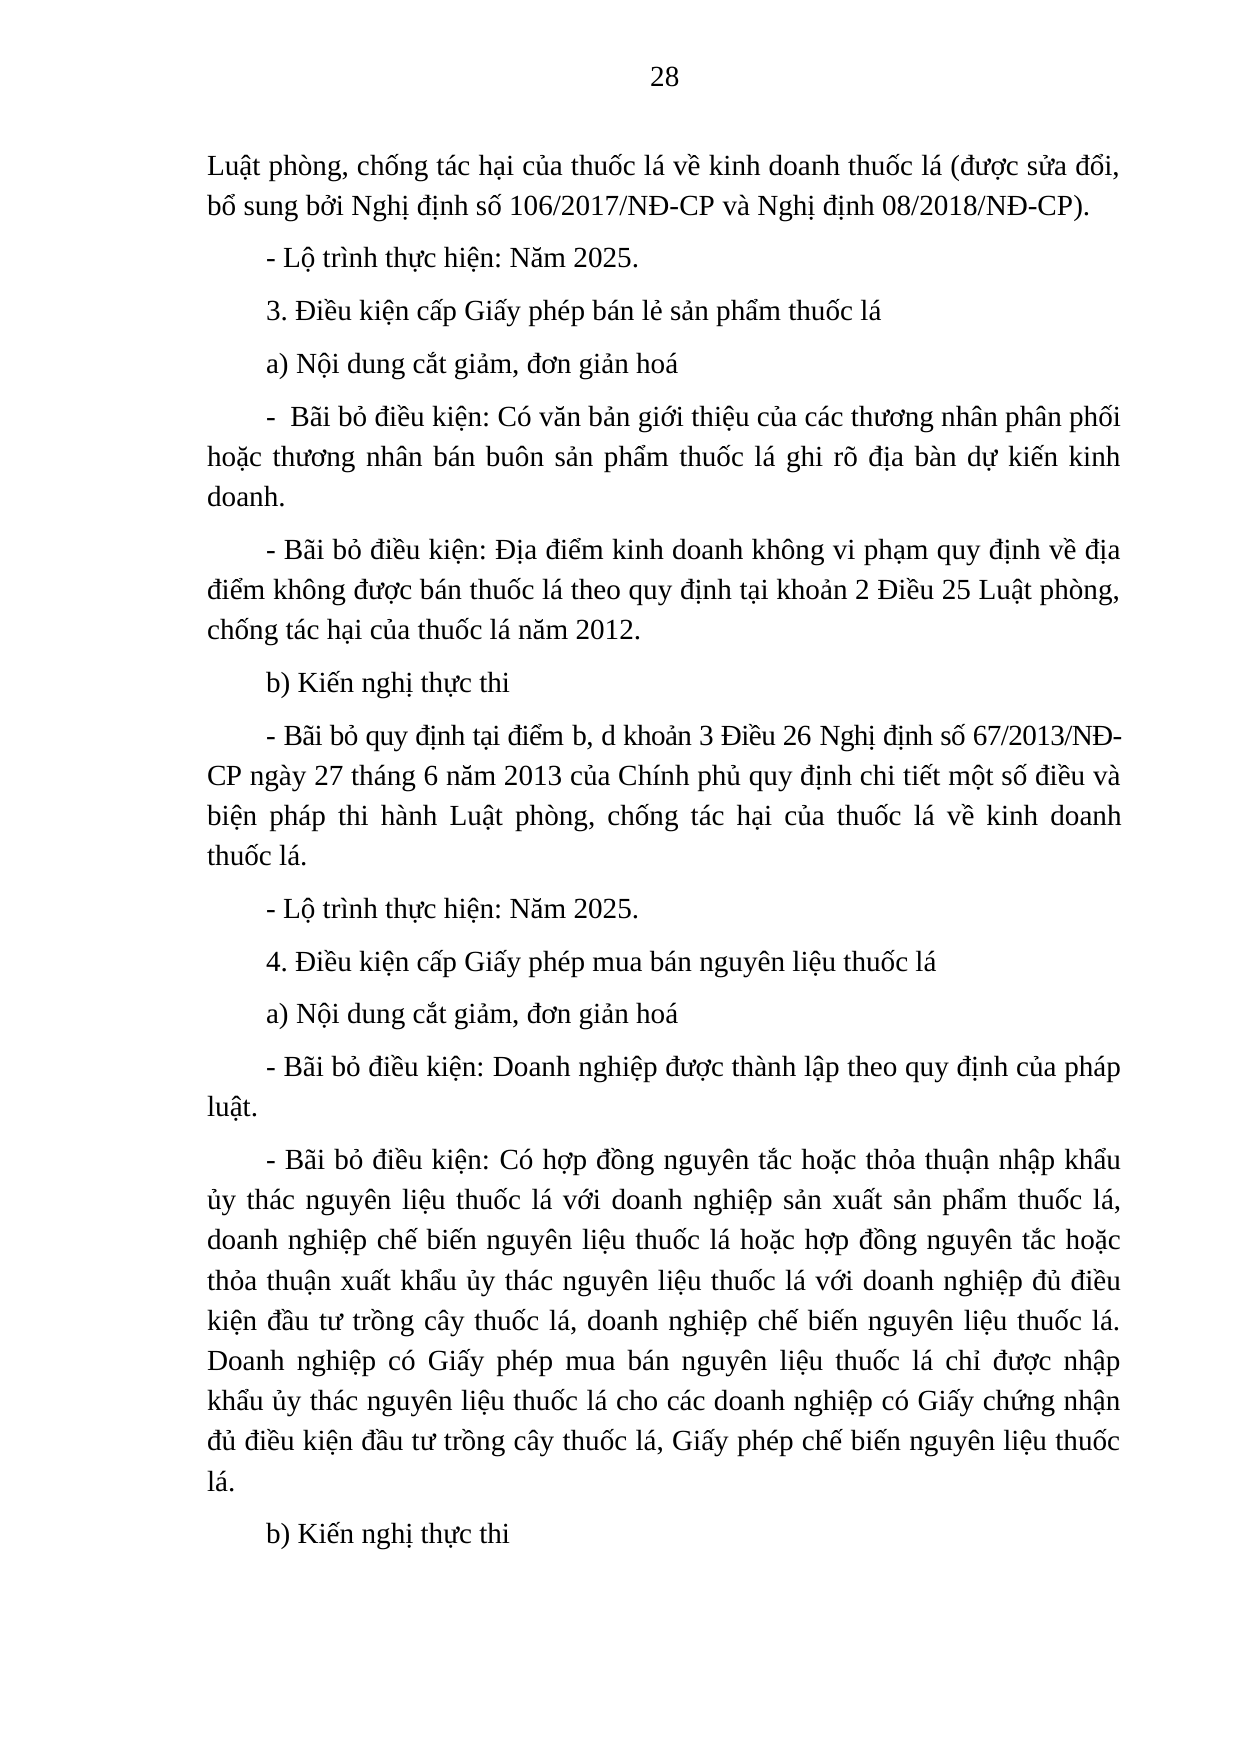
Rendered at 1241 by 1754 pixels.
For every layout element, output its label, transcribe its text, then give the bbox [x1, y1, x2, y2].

text b) Kiến nghị thực thi [207, 665, 1122, 698]
text - Bãi bỏ điều kiện: Có văn bản giới thiệu của các thương nhân phân phối hoặc thương nhân bán buôn sản phẩm thuốc lá ghi rõ địa bàn dự kiến kinh doanh. [207, 399, 1122, 513]
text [207, 148, 1122, 221]
text b) Kiến nghị thực thi [207, 1516, 1122, 1550]
text - Bãi bỏ điều kiện: Có hợp đồng nguyên tắc hoặc thỏa thuận nhập khẩu ủy thác nguyên liệu thuốc lá với doanh nghiệp sản xuất sản phẩm thuốc lá, doanh nghiệp chế biến nguyên liệu thuốc lá hoặc hợp đồng nguyên tắc hoặc thỏa thuận xuất khẩu ủy thác nguyên liệu thuốc lá với doanh nghiệp đủ điều kiện đầu tư trồng cây thuốc lá, doanh nghiệp chế biến nguyên liệu thuốc lá. Doanh nghiệp có Giấy phép mua bán nguyên liệu thuốc lá chỉ được nhập khẩu ủy thác nguyên liệu thuốc lá cho các doanh nghiệp có Giấy chứng nhận đủ điều kiện đầu tư trồng cây thuốc lá, Giấy phép chế biến nguyên liệu thuốc lá. [207, 1142, 1122, 1497]
text 4. Điều kiện cấp Giấy phép mua bán nguyên liệu thuốc lá [207, 944, 1122, 977]
text a) Nội dung cắt giảm, đơn giản hoá [207, 346, 1122, 379]
text 3. Điều kiện cấp Giấy phép bán lẻ sản phẩm thuốc lá [207, 293, 1122, 327]
text - Bãi bỏ điều kiện: Doanh nghiệp được thành lập theo quy định của pháp luật. [207, 1049, 1122, 1123]
text - Bãi bỏ điều kiện: Địa điểm kinh doanh không vi phạm quy định về địa điểm không được bán thuốc lá theo quy định tại khoản 2 Điều 25 Luật phòng, chống tác hại của thuốc lá năm 2012. [207, 532, 1122, 646]
text - Lộ trình thực hiện: Năm 2025. [207, 241, 1122, 274]
text - Lộ trình thực hiện: Năm 2025. [207, 891, 1122, 924]
text a) Nội dung cắt giảm, đơn giản hoá [207, 996, 1122, 1030]
text - Bãi bỏ quy định tại điểm b, d khoản 3 Điều 26 Nghị định số 67/2013/NĐ-CP ngày 27 tháng 6 năm 2013 của Chính phủ quy định chi tiết một số điều và biện pháp thi hành Luật phòng, chống tác hại của thuốc lá về kinh doanh thuốc lá. [207, 718, 1122, 872]
